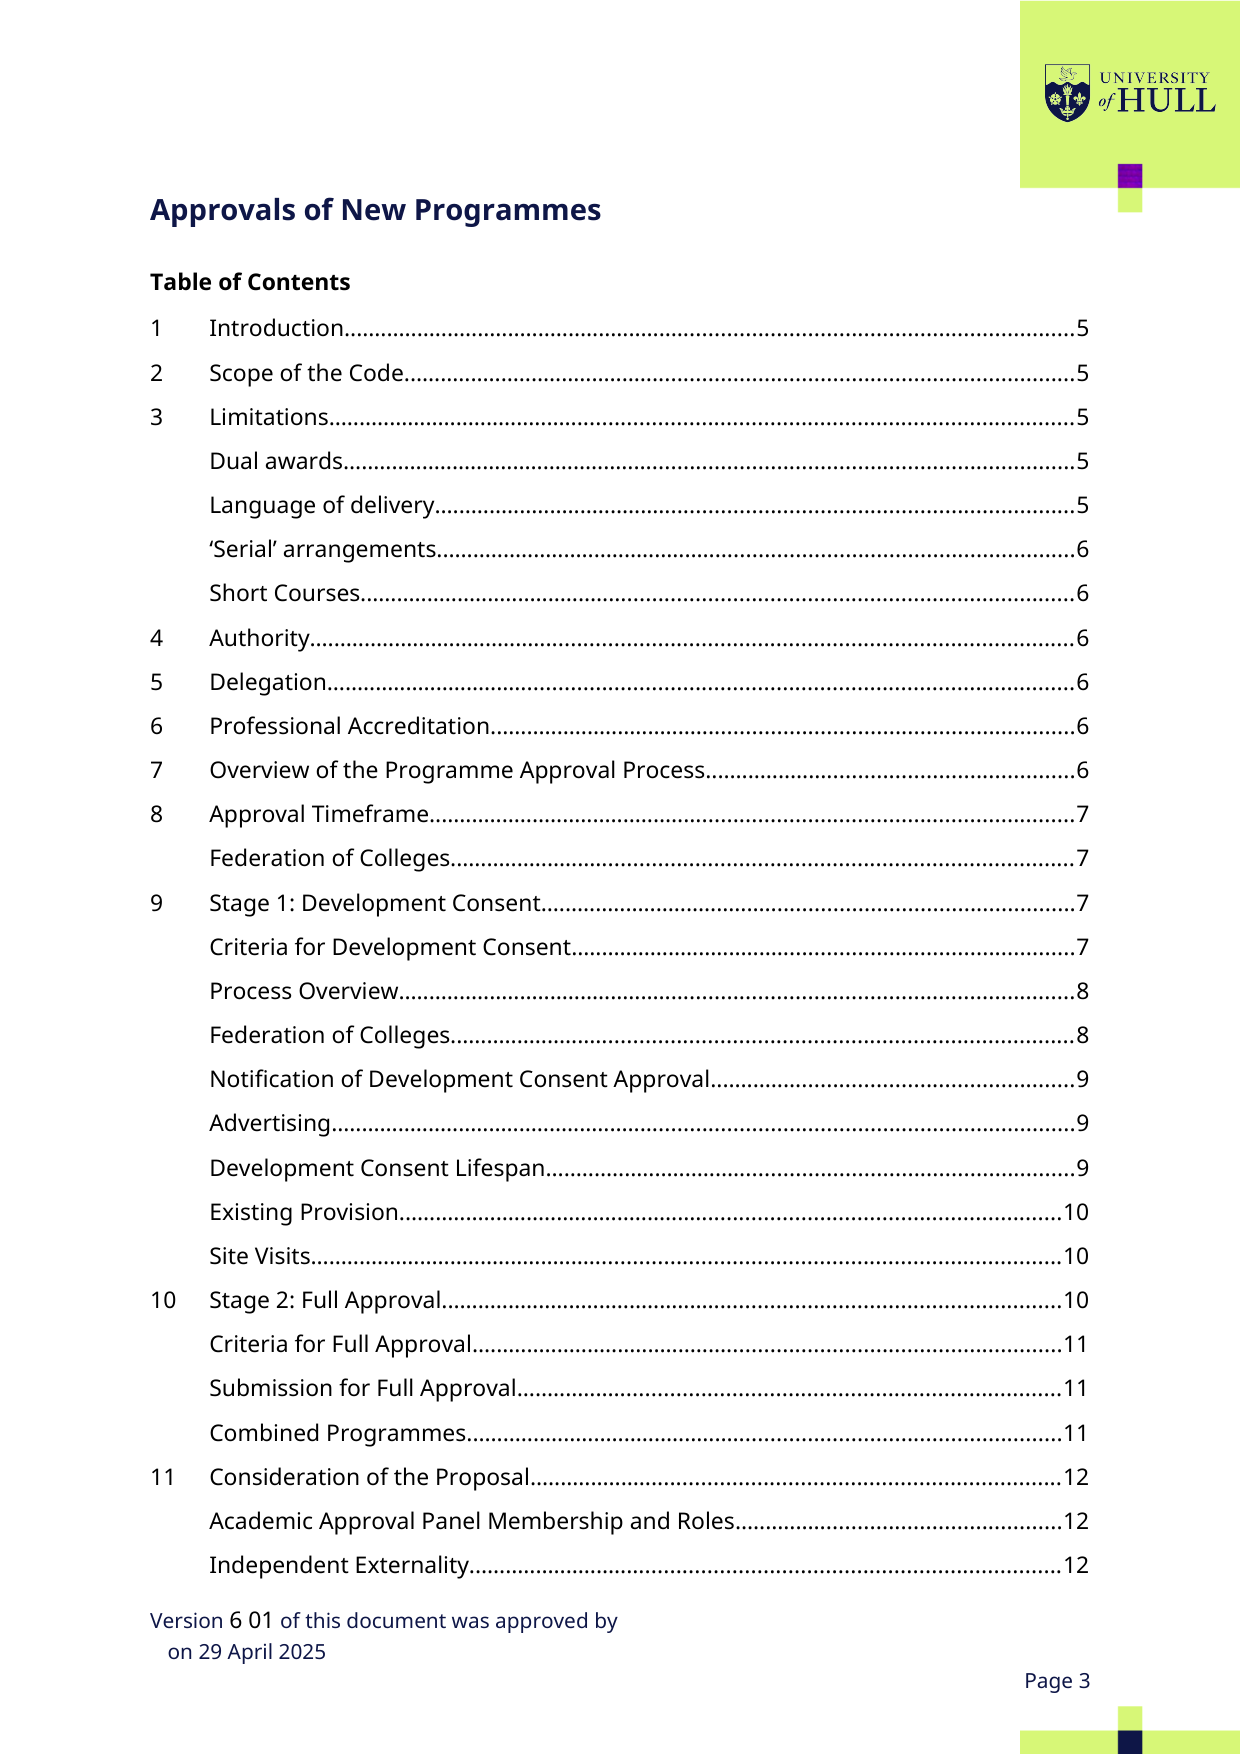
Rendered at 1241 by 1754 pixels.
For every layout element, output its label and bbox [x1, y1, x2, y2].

picture [1020, 2, 1240, 1753]
